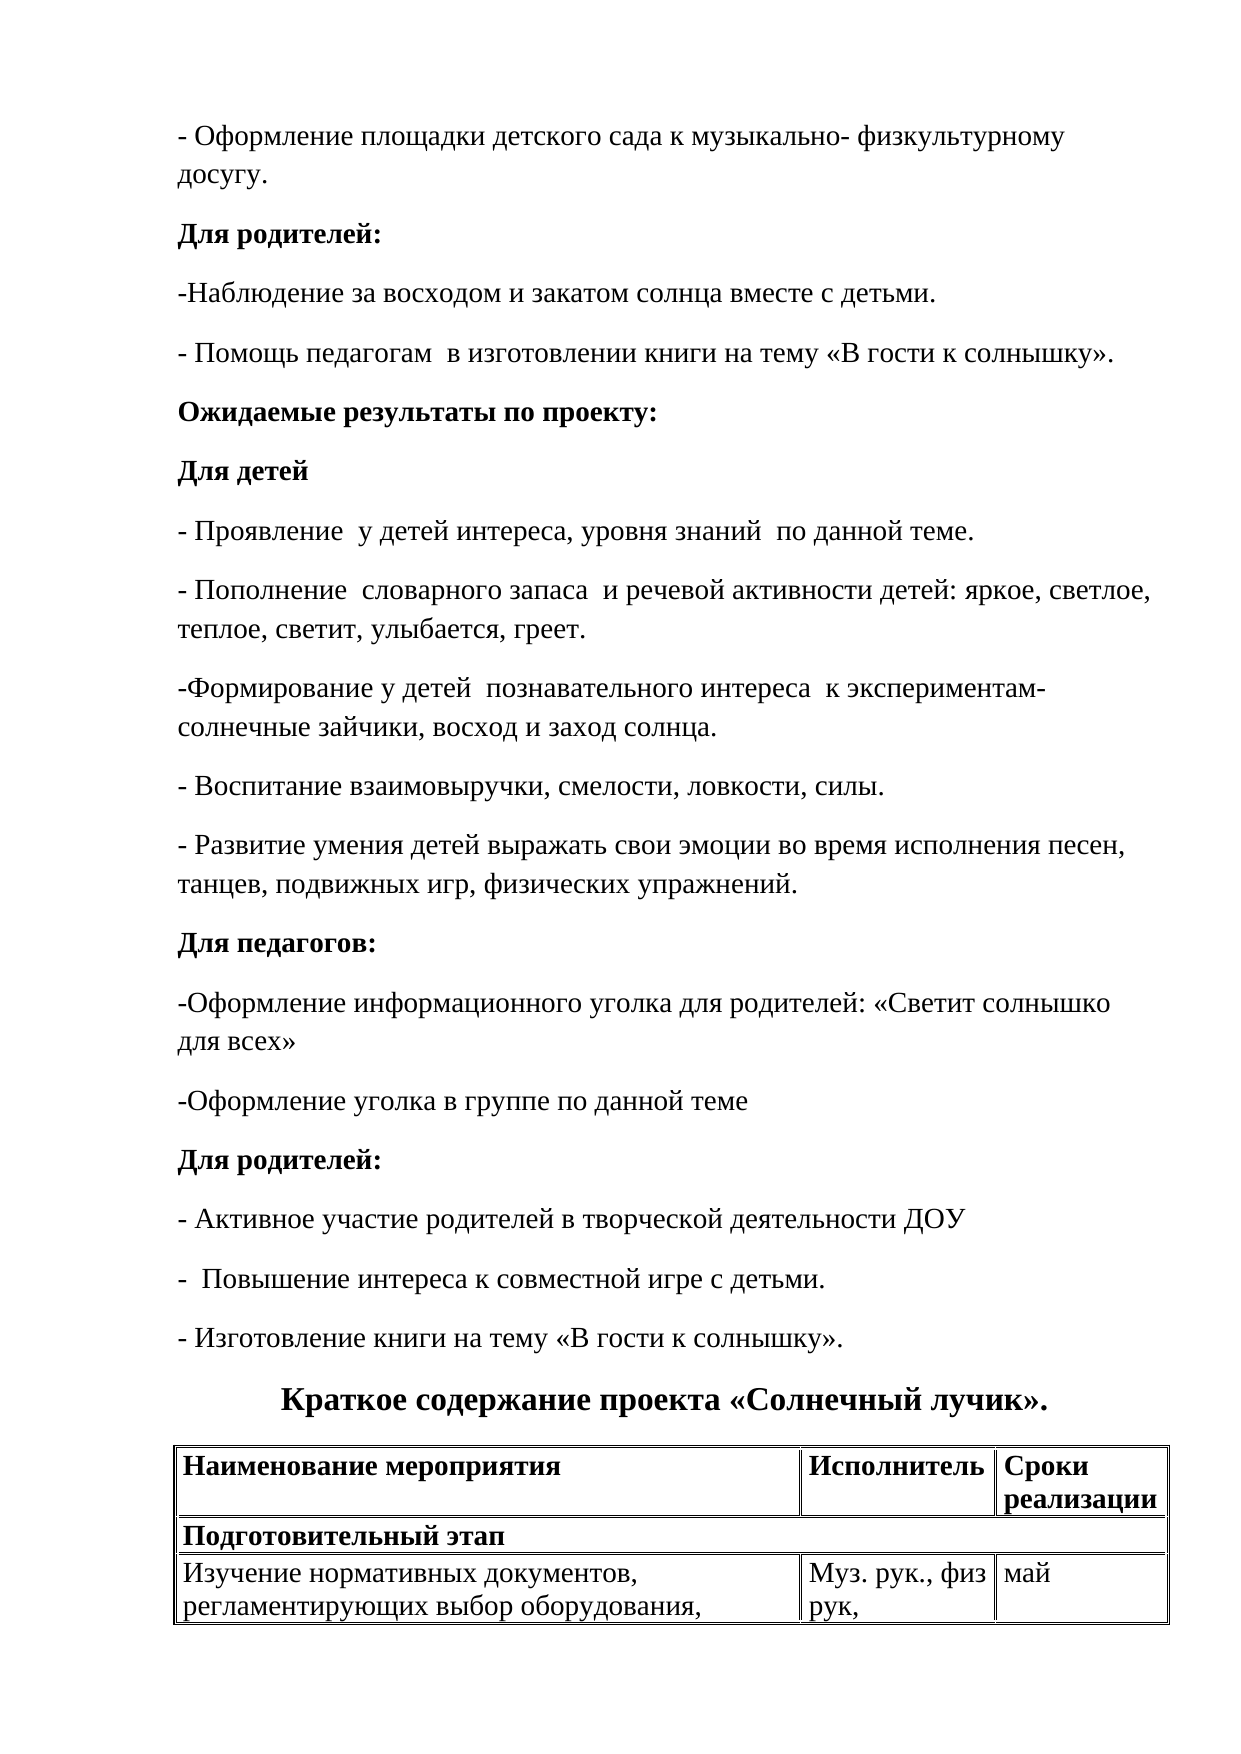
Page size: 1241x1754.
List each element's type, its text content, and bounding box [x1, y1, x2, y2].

text - Активное участие родителей в творческой деятельности ДОУ [177, 1201, 1152, 1235]
text -Оформление информационного уголка для родителей: «Светит солнышко для всех» [177, 985, 1152, 1057]
text -Оформление уголка в группе по данной теме [177, 1083, 1152, 1116]
text - Помощь педагогам в изготовлении книги на тему «В гости к солнышку». [177, 335, 1152, 368]
text Для детей [177, 453, 1152, 487]
table_header Исполнитель [801, 1448, 996, 1515]
table_cell май [996, 1552, 1168, 1622]
text - Проявление у детей интереса, уровня знаний по данной теме. [177, 513, 1152, 546]
text Краткое содержание проекта «Солнечный лучик». [177, 1379, 1152, 1418]
text Ожидаемые результаты по проекту: [177, 394, 1152, 428]
text - Повышение интереса к совместной игре с детьми. [177, 1261, 1152, 1294]
table_cell Подготовительный этап [175, 1515, 1168, 1552]
text - Оформление площадки детского сада к музыкально- физкультурному досугу. [177, 118, 1152, 190]
text - Воспитание взаимовыручки, смелости, ловкости, силы. [177, 768, 1152, 802]
text -Формирование у детей познавательного интереса к экспериментам- солнечные зайчики, восход и заход солнца. [177, 670, 1152, 742]
table_header Сроки реализации [996, 1448, 1167, 1515]
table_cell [801, 1555, 996, 1622]
table_header Наименование мероприятия [177, 1448, 801, 1515]
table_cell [175, 1552, 801, 1622]
text - Развитие умения детей выражать свои эмоции во время исполнения песен, танцев, подвижных игр, физических упражнений. [177, 827, 1152, 899]
text -Наблюдение за восходом и закатом солнца вместе с детьми. [177, 275, 1152, 309]
text Для родителей: [177, 1142, 1152, 1176]
text Для педагогов: [177, 925, 1152, 959]
text - Пополнение словарного запаса и речевой активности детей: яркое, светлое, теплое, светит, улыбается, греет. [177, 572, 1152, 644]
text Для родителей: [177, 216, 1152, 249]
text - Изготовление книги на тему «В гости к солнышку». [177, 1320, 1152, 1354]
